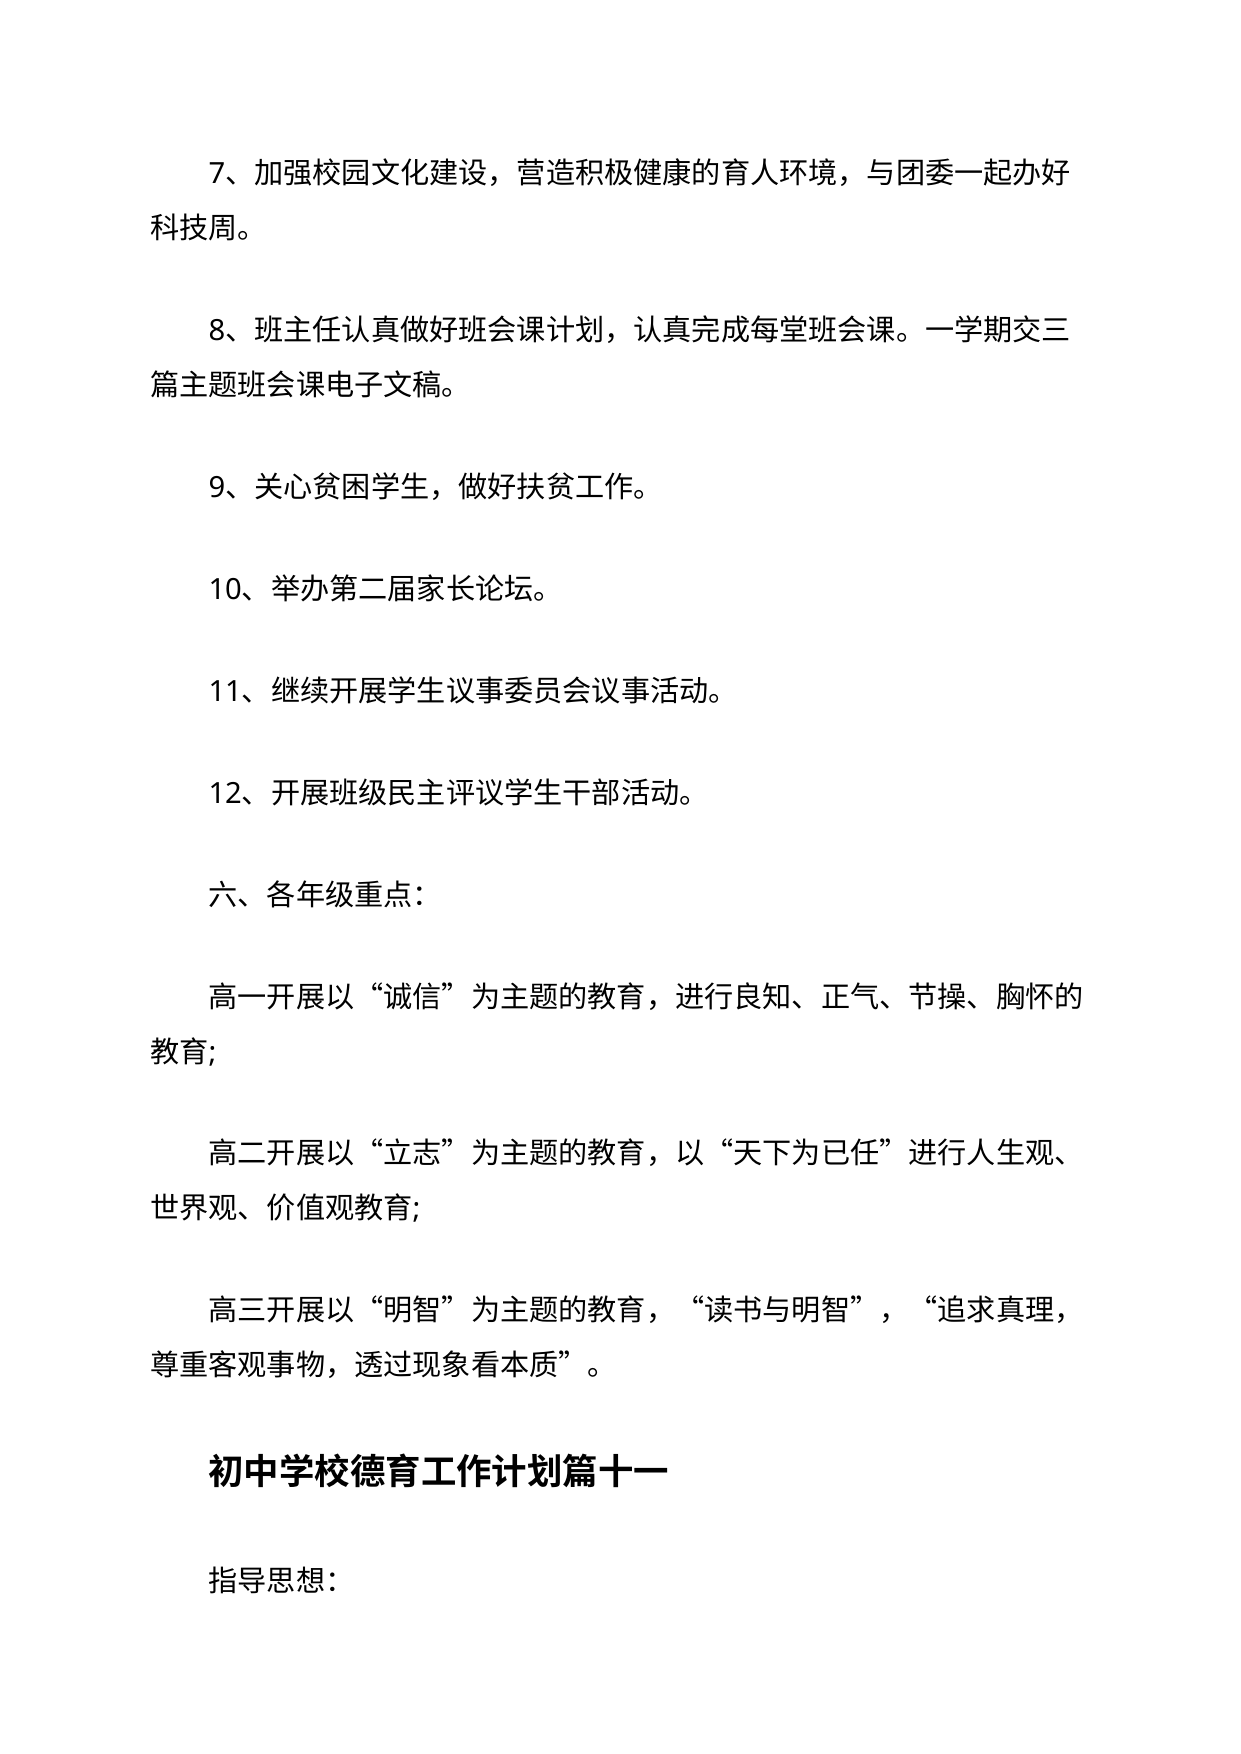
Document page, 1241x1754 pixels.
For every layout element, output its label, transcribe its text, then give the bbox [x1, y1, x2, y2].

text 11、继续开展学生议事委员会议事活动。 [150, 667, 1090, 710]
text 指导思想： [150, 1557, 1090, 1599]
text 10、举办第二届家长论坛。 [150, 566, 1090, 608]
text 六、各年级重点： [150, 871, 1090, 914]
text 高三开展以“明智”为主题的教育，“读书与明智”，“追求真理，尊重客观事物，透过现象看本质”。 [150, 1287, 1090, 1384]
text 高一开展以“诚信”为主题的教育，进行良知、正气、节操、胸怀的教育; [150, 973, 1090, 1071]
text 8、班主任认真做好班会课计划，认真完成每堂班会课。一学期交三篇主题班会课电子文稿。 [150, 307, 1090, 404]
text 7、加强校园文化建设，营造积极健康的育人环境，与团委一起办好科技周。 [150, 150, 1090, 247]
text 高二开展以“立志”为主题的教育，以“天下为已任”进行人生观、世界观、价值观教育; [150, 1130, 1090, 1227]
text 初中学校德育工作计划篇十一 [150, 1444, 1090, 1495]
text 9、关心贫困学生，做好扶贫工作。 [150, 463, 1090, 506]
text 12、开展班级民主评议学生干部活动。 [150, 769, 1090, 812]
